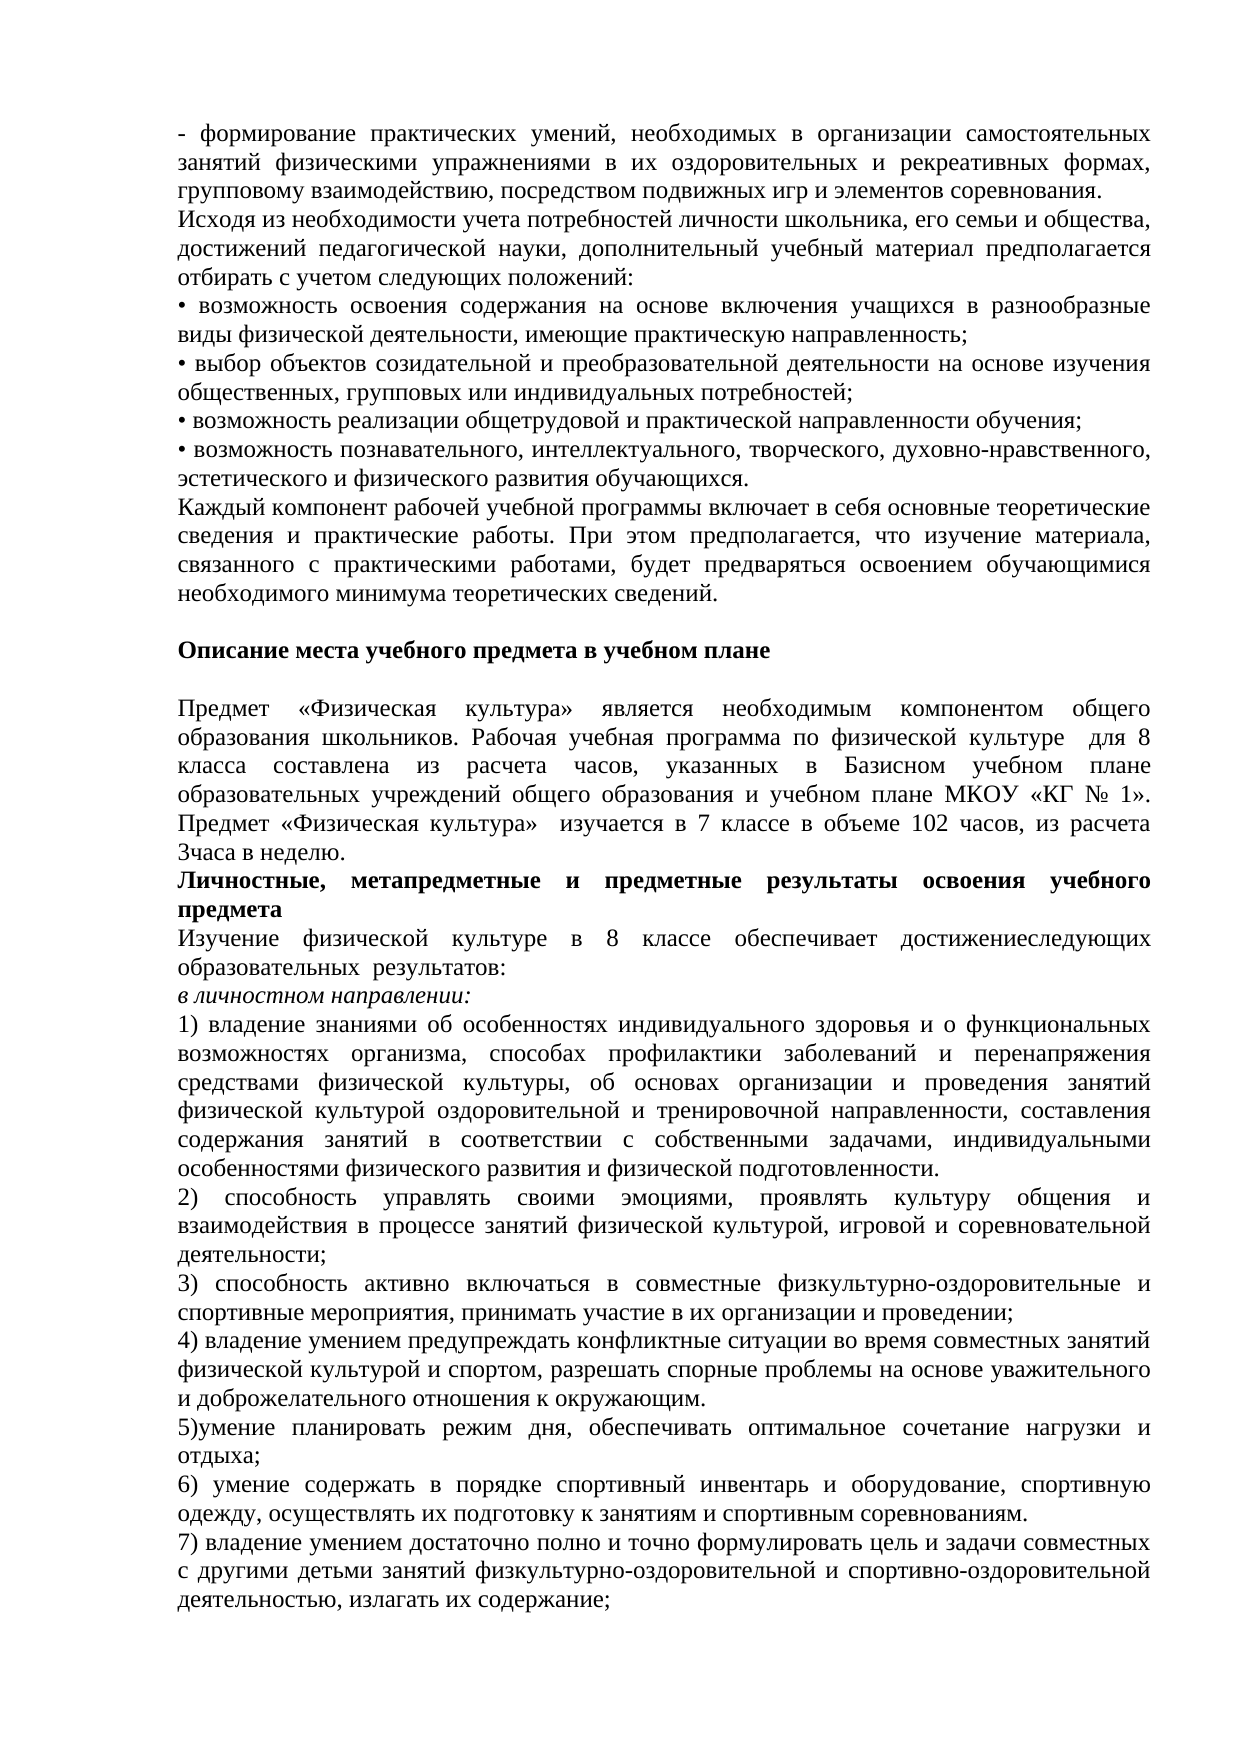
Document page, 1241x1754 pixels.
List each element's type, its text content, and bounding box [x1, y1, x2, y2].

text • возможность познавательного, интеллектуального, творческого, духовно-нравственного, эстетического и физического развития обучающихся. [177, 434, 1152, 492]
text 2) способность управлять своими эмоциями, проявлять культуру общения и взаимодействия в процессе занятий физической культурой, игровой и соревновательной деятельности; [177, 1182, 1152, 1268]
text в личностном направлении: [177, 981, 1152, 1009]
text • выбор объектов созидательной и преобразовательной деятельности на основе изучения общественных, групповых или индивидуальных потребностей; [177, 348, 1152, 406]
text Каждый компонент рабочей учебной программы включает в себя основные теоретические сведения и практические работы. При этом предполагается, что изучение материала, связанного с практическими работами, будет предваряться освоением обучающимися необходимого минимума теоретических сведений. [177, 492, 1152, 607]
text 5)умение планировать режим дня, обеспечивать оптимальное сочетание нагрузки и отдыха; [177, 1412, 1152, 1469]
text 3) способность активно включаться в совместные физкультурно-оздоровительные и спортивные мероприятия, принимать участие в их организации и проведении; [177, 1268, 1152, 1326]
text Предмет «Физическая культура» является необходимым компонентом общего образования школьников. Рабочая учебная программа по физической культуре для 8 класса составлена из расчета часов, указанных в Базисном учебном плане образовательных учреждений общего образования и учебном плане МКОУ «КГ № 1». Предмет «Физическая культура» изучается в 7 классе в объеме 102 часов, из расчета 3часа в неделю. [177, 693, 1152, 866]
text 1) владение знаниями об особенностях индивидуального здоровья и о функциональных возможностях организма, способах профилактики заболеваний и перенапряжения средствами физической культуры, об основах организации и проведения занятий физической культурой оздоровительной и тренировочной направленности, составления содержания занятий в соответствии с собственными задачами, индивидуальными особенностями физического развития и физической подготовленности. [177, 1009, 1152, 1182]
text - формирование практических умений, необходимых в организации самостоятельных занятий физическими упражнениями в их оздоровительных и рекреативных формах, групповому взаимодействию, посредством подвижных игр и элементов соревнования. [177, 118, 1152, 204]
text 7) владение умением достаточно полно и точно формулировать цель и задачи совместных с другими детьми занятий физкультурно-оздоровительной и спортивно-оздоровительной деятельностью, излагать их содержание; [177, 1527, 1152, 1613]
text 4) владение умением предупреждать конфликтные ситуации во время совместных занятий физической культурой и спортом, разрешать спорные проблемы на основе уважительного и доброжелательного отношения к окружающим. [177, 1326, 1152, 1412]
text Изучение физической культуре в 8 классе обеспечивает достижениеследующих образовательных результатов: [177, 923, 1152, 981]
text • возможность реализации общетрудовой и практической направленности обучения; [177, 406, 1152, 434]
text Личностные, метапредметные и предметные результаты освоения учебного предмета [177, 866, 1152, 923]
text Исходя из необходимости учета потребностей личности школьника, его семьи и общества, достижений педагогической науки, дополнительный учебный материал предполагается отбирать с учетом следующих положений: [177, 204, 1152, 291]
text Описание места учебного предмета в учебном плане [177, 636, 1152, 664]
text 6) умение содержать в порядке спортивный инвентарь и оборудование, спортивную одежду, осуществлять их подготовку к занятиям и спортивным соревнованиям. [177, 1469, 1152, 1527]
text • возможность освоения содержания на основе включения учащихся в разнообразные виды физической деятельности, имеющие практическую направленность; [177, 291, 1152, 348]
